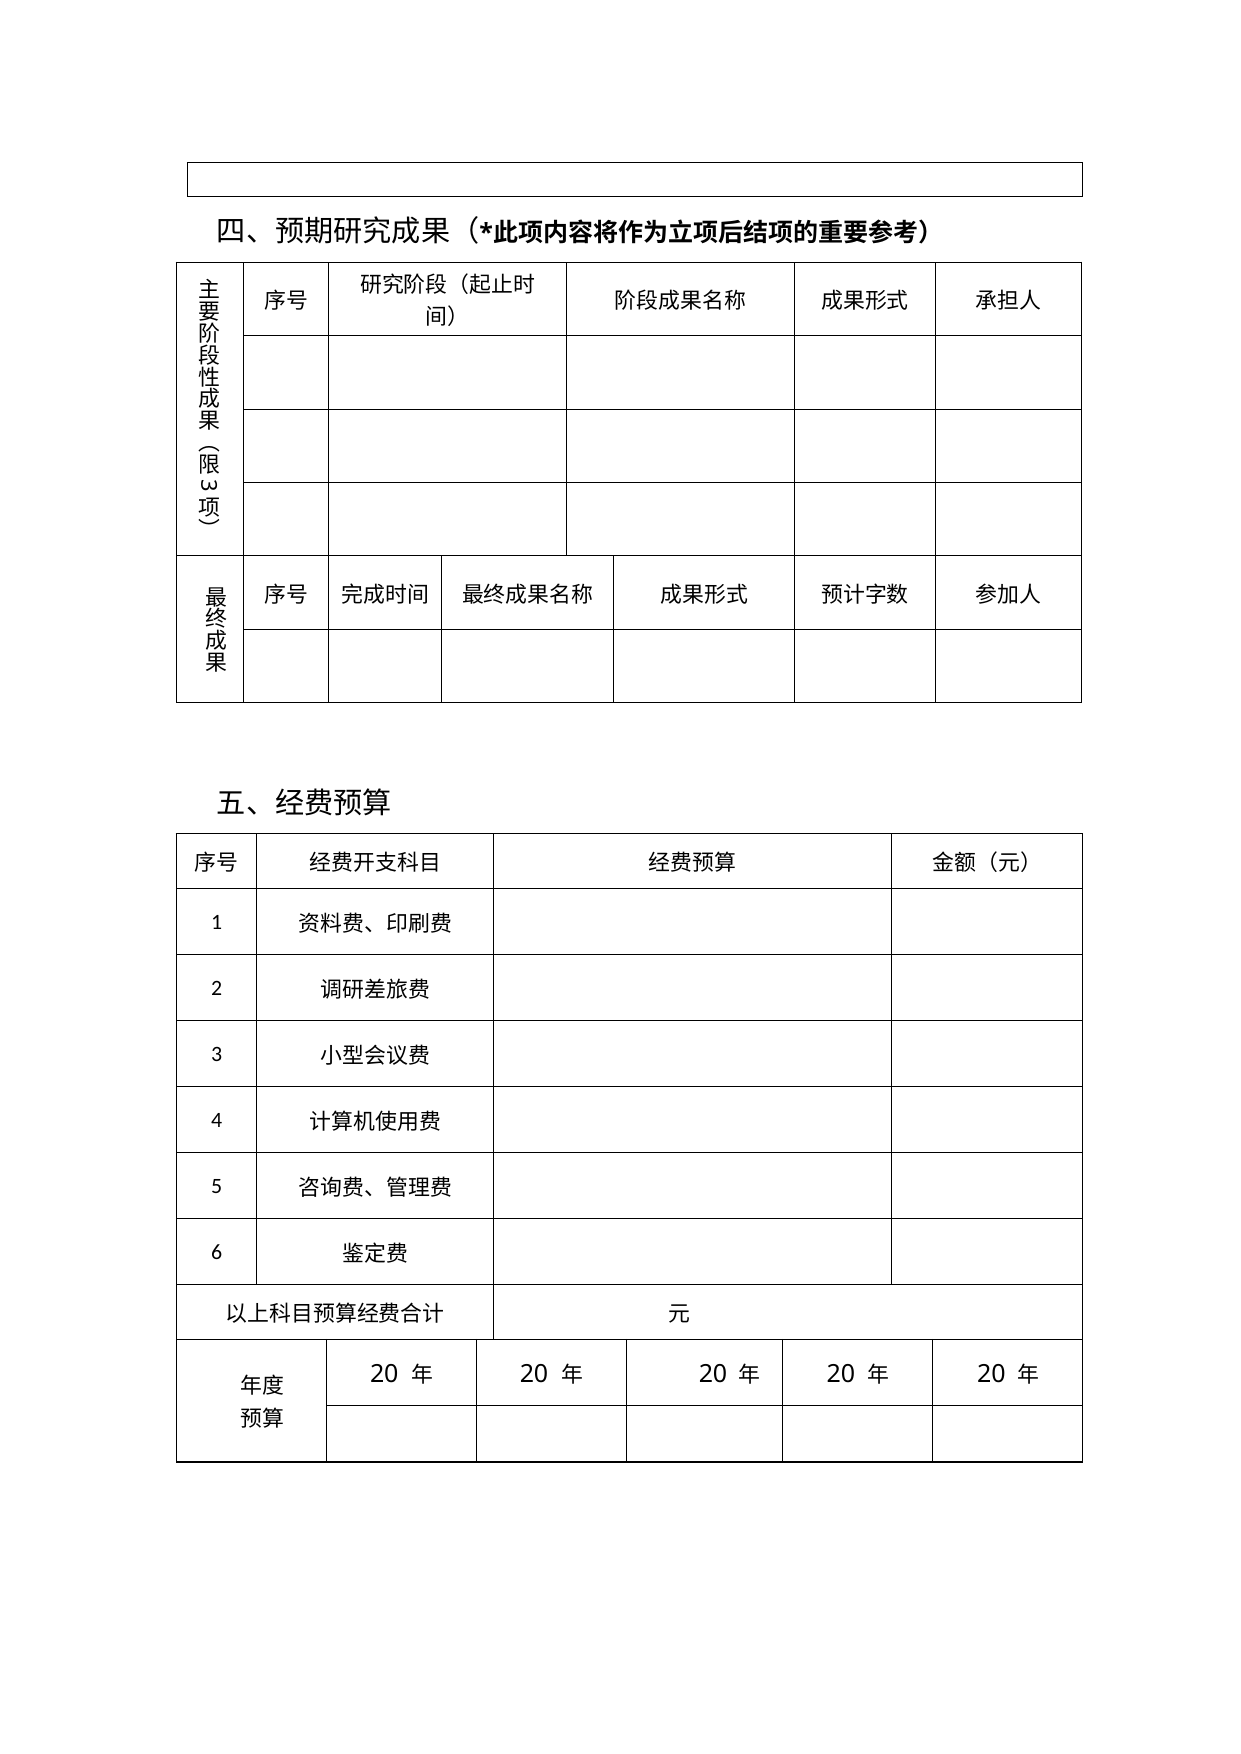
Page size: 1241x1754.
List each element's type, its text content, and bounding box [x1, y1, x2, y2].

table_cell [936, 630, 1081, 702]
table_cell 最终成果 [177, 556, 243, 702]
table_header 研究阶段（起止时间） [329, 263, 566, 335]
table_header 金额（元） [892, 834, 1082, 888]
table_cell [494, 1021, 891, 1086]
table_header 承担人 [936, 263, 1081, 335]
table_cell [567, 336, 794, 408]
table_cell [936, 483, 1081, 555]
table_header 成果形式 [795, 263, 935, 335]
table_cell [244, 630, 328, 702]
table_header 经费预算 [494, 834, 891, 888]
text 四、预期研究成果（*此项内容将作为立项后结项的重要参考） [187, 197, 1053, 262]
table_cell [327, 1406, 476, 1461]
table_cell [795, 630, 935, 702]
table_header 经费开支科目 [257, 834, 493, 888]
table_cell [567, 410, 794, 482]
table_cell 元 [494, 1285, 1082, 1339]
table_cell [494, 889, 891, 954]
table_cell 20 年 [327, 1340, 476, 1405]
table_cell 4 [177, 1087, 256, 1152]
table_cell [244, 336, 328, 408]
table_cell 成果形式 [614, 556, 794, 629]
table_cell [494, 1153, 891, 1218]
table_header 主要阶段性成果（限3项） [177, 263, 243, 555]
table_cell 1 [177, 889, 256, 954]
table_cell 预计字数 [795, 556, 935, 629]
table_cell [494, 955, 891, 1020]
table_cell [936, 410, 1081, 482]
table_cell 6 [177, 1219, 256, 1284]
table_cell [329, 336, 566, 408]
table_cell [329, 483, 566, 555]
table_cell [494, 1087, 891, 1152]
table_cell [892, 1021, 1082, 1086]
table_cell [627, 1406, 782, 1461]
table_cell [614, 630, 794, 702]
table_cell [795, 483, 935, 555]
table_cell 最终成果名称 [442, 556, 613, 629]
table_cell 3 [177, 1021, 256, 1086]
table_cell [795, 336, 935, 408]
table_cell [442, 630, 613, 702]
table_cell 鉴定费 [257, 1219, 493, 1284]
table_cell 5 [177, 1153, 256, 1218]
table_cell 年度 预算 [177, 1340, 326, 1461]
table_cell 咨询费、管理费 [257, 1153, 493, 1218]
table_cell [936, 336, 1081, 408]
table_cell 小型会议费 [257, 1021, 493, 1086]
text 五、经费预算 [187, 768, 1053, 833]
table_cell [329, 630, 441, 702]
table_cell [477, 1406, 626, 1461]
table_cell 序号 [244, 556, 328, 629]
table_cell 20 年 [783, 1340, 932, 1405]
table_cell [892, 1153, 1082, 1218]
table_header 序号 [177, 834, 256, 888]
table_cell [795, 410, 935, 482]
table_cell [892, 1219, 1082, 1284]
table_cell [244, 410, 328, 482]
table_cell [783, 1406, 932, 1461]
table_cell [567, 483, 794, 555]
table_cell [892, 889, 1082, 954]
table_cell [892, 955, 1082, 1020]
table_cell [244, 483, 328, 555]
table_cell 20 年 [933, 1340, 1082, 1405]
table_cell [933, 1406, 1082, 1461]
table_cell 完成时间 [329, 556, 441, 629]
table_cell [329, 410, 566, 482]
table_cell 2 [177, 955, 256, 1020]
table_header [188, 163, 1082, 196]
table_cell 计算机使用费 [257, 1087, 493, 1152]
table_cell [892, 1087, 1082, 1152]
table_cell 20 年 [477, 1340, 626, 1405]
table_cell 调研差旅费 [257, 955, 493, 1020]
table_cell 20 年 [627, 1340, 782, 1405]
table_cell 参加人 [936, 556, 1081, 629]
table_header 阶段成果名称 [567, 263, 794, 335]
table_cell 以上科目预算经费合计 [177, 1285, 493, 1339]
table_cell [494, 1219, 891, 1284]
table_cell 资料费、印刷费 [257, 889, 493, 954]
table_header 序号 [244, 263, 328, 335]
